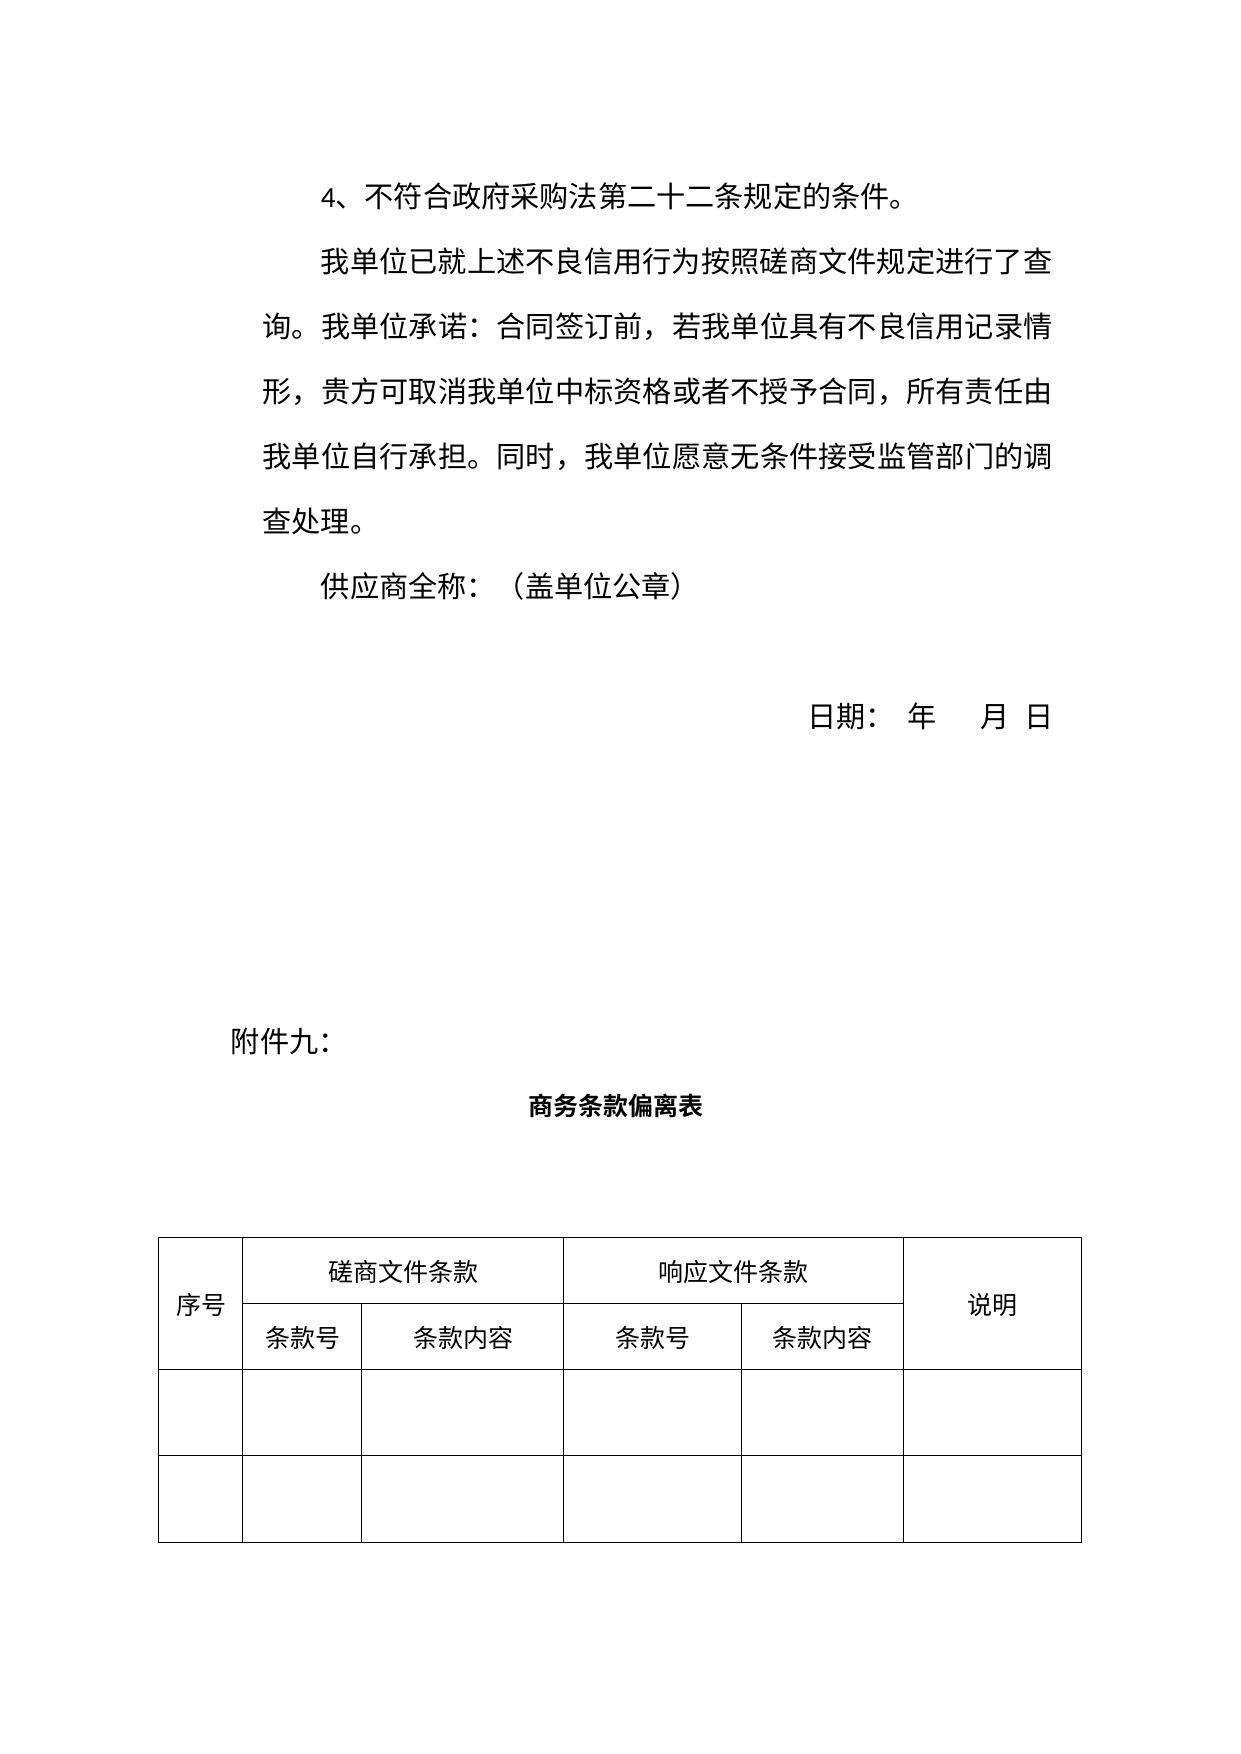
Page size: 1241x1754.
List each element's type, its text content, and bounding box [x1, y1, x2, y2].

table_cell [742, 1456, 903, 1542]
table_cell [904, 1370, 1081, 1455]
table_cell [742, 1370, 903, 1455]
table_cell 条款号 [564, 1304, 741, 1369]
table_cell 条款内容 [742, 1304, 903, 1369]
table_header 响应文件条款 [564, 1238, 903, 1303]
list 日期： 年 月 日 [262, 682, 1053, 747]
list 供应商全称：（盖单位公章） [262, 552, 1053, 617]
list 我单位已就上述不良信用行为按照磋商文件规定进行了查询。我单位承诺：合同签订前，若我单位具有不良信用记录情形，贵方可取消我单位中标资格或者不授予合同，所有责任由我单位自行承担。同时，我单位愿意无条件接受监管部门的调查处理。 [262, 227, 1053, 552]
text 附件九： [187, 1007, 1053, 1072]
table_header 磋商文件条款 [243, 1238, 563, 1303]
table_cell [159, 1370, 242, 1455]
table_cell [362, 1456, 563, 1542]
table_cell [159, 1456, 242, 1542]
table_header 序号 [159, 1238, 242, 1369]
table_cell [243, 1456, 361, 1542]
text 商务条款偏离表 [178, 1072, 1053, 1137]
table_cell 条款号 [243, 1304, 361, 1369]
table_cell 条款内容 [362, 1304, 563, 1369]
table_header 说明 [904, 1238, 1081, 1369]
table_cell [564, 1370, 741, 1455]
table_cell [904, 1456, 1081, 1542]
table_cell [564, 1456, 741, 1542]
list 4、不符合政府采购法第二十二条规定的条件。 [262, 162, 1053, 227]
table_cell [362, 1370, 563, 1455]
table_cell [243, 1370, 361, 1455]
